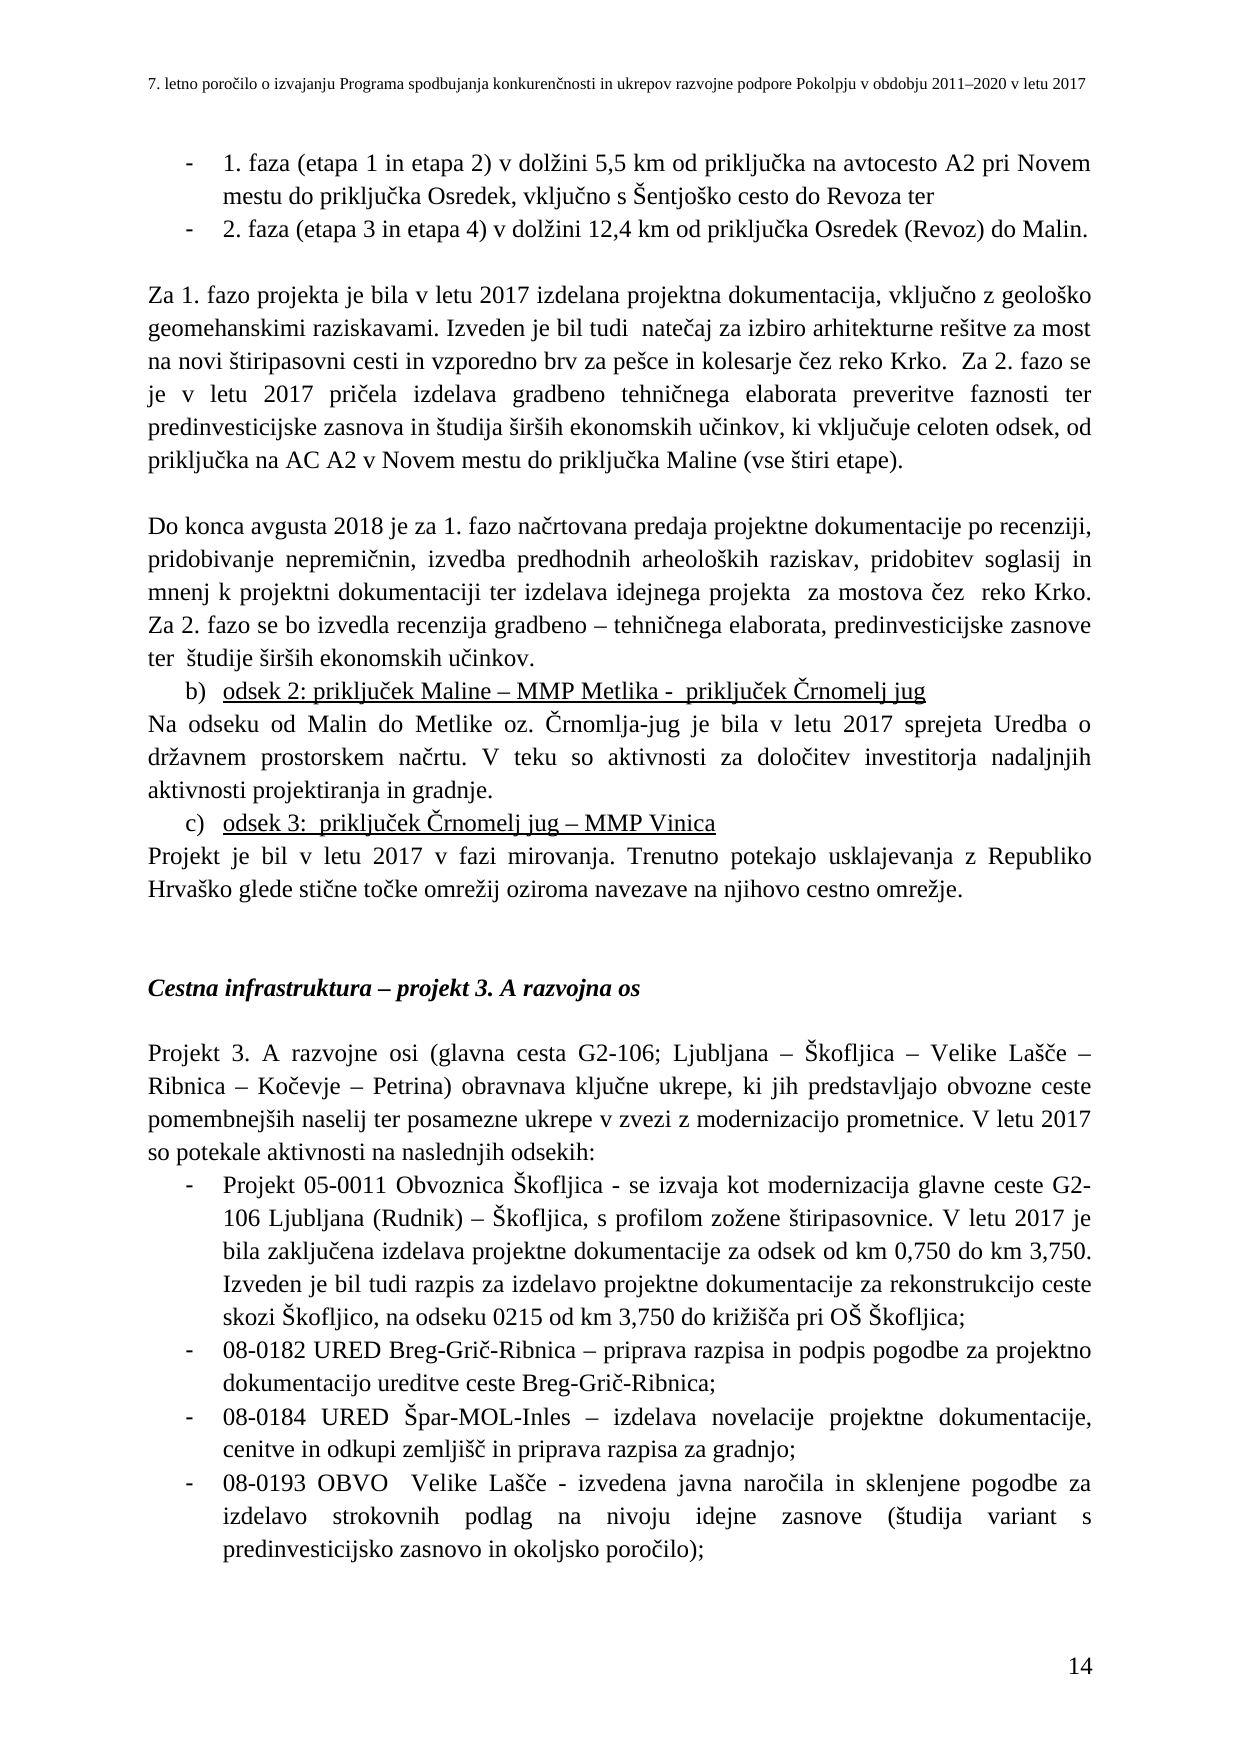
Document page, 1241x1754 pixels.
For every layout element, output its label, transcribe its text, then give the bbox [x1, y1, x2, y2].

text Za 1. fazo projekta je bila v letu 2017 izdelana projektna dokumentacija, vključno z geološko geomehanskimi raziskavami. Izveden je bil tudi natečaj za izbiro arhitekturne rešitve za most na novi štiripasovni cesti in vzporedno brv za pešce in kolesarje čez reko Krko. Za 2. fazo se je v letu 2017 pričela izdelava gradbeno tehničnega elaborata preveritve faznosti ter predinvesticijske zasnova in študija širših ekonomskih učinkov, ki vključuje celoten odsek, od priključka na AC A2 v Novem mestu do priključka Maline (vse štiri etape). [148, 280, 1093, 474]
text Projekt je bil v letu 2017 v fazi mirovanja. Trenutno potekajo usklajevanja z Republiko Hrvaško glede stične točke omrežij oziroma navezave na njihovo cestno omrežje. [148, 841, 1093, 903]
list Projekt 05-0011 Obvoznica Škofljica - se izvaja kot modernizacija glavne ceste G2-106 Ljubljana (Rudnik) – Škofljica, s profilom zožene štiripasovnice. V letu 2017 je bila zaključena izdelava projektne dokumentacije za odsek od km 0,750 do km 3,750. Izveden je bil tudi razpis za izdelavo projektne dokumentacije za rekonstrukcijo ceste skozi Škofljico, na odseku 0215 od km 3,750 do križišča pri OŠ Škofljica; [185, 1170, 1093, 1331]
list 08-0182 URED Breg-Grič-Ribnica – priprava razpisa in podpis pogodbe za projektno dokumentacijo ureditve ceste Breg-Grič-Ribnica; [185, 1335, 1093, 1397]
list 08-0193 OBVO Velike Lašče - izvedena javna naročila in sklenjene pogodbe za izdelavo strokovnih podlag na nivoju idejne zasnove (študija variant s predinvesticijsko zasnovo in okoljsko poročilo); [185, 1468, 1093, 1562]
list 08-0184 URED Špar-MOL-Inles – izdelava novelacije projektne dokumentacije, cenitve in odkupi zemljišč in priprava razpisa za gradnjo; [185, 1401, 1093, 1463]
list odsek 3: priključek Črnomelj jug – MMP Vinica [185, 808, 1093, 837]
text Do konca avgusta 2018 je za 1. fazo načrtovana predaja projektne dokumentacije po recenziji, pridobivanje nepremičnin, izvedba predhodnih arheoloških raziskav, pridobitev soglasij in mnenj k projektni dokumentaciji ter izdelava idejnega projekta za mostova čez reko Krko. Za 2. fazo se bo izvedla recenzija gradbeno – tehničnega elaborata, predinvesticijske zasnove ter študije širših ekonomskih učinkov. [148, 511, 1093, 672]
list 1. faza (etapa 1 in etapa 2) v dolžini 5,5 km od priključka na avtocesto A2 pri Novem mestu do priključka Osredek, vključno s Šentjoško cesto do Revoza ter [185, 148, 1093, 209]
text Na odseku od Malin do Metlike oz. Črnomlja-jug je bila v letu 2017 sprejeta Uredba o državnem prostorskem načrtu. V teku so aktivnosti za določitev investitorja nadaljnjih aktivnosti projektiranja in gradnje. [148, 709, 1093, 804]
list odsek 2: priključek Maline – MMP Metlika - priključek Črnomelj jug [185, 676, 1093, 705]
text Projekt 3. A razvojne osi (glavna cesta G2-106; Ljubljana – Škofljica – Velike Lašče – Ribnica – Kočevje – Petrina) obravnava ključne ukrepe, ki jih predstavljajo obvozne ceste pomembnejših naselij ter posamezne ukrepe v zvezi z modernizacijo prometnice. V letu 2017 so potekale aktivnosti na naslednjih odsekih: [148, 1038, 1093, 1166]
list 2. faza (etapa 3 in etapa 4) v dolžini 12,4 km od priključka Osredek (Revoz) do Malin. [185, 214, 1093, 243]
text Cestna infrastruktura – projekt 3. A razvojna os [148, 973, 1093, 1002]
